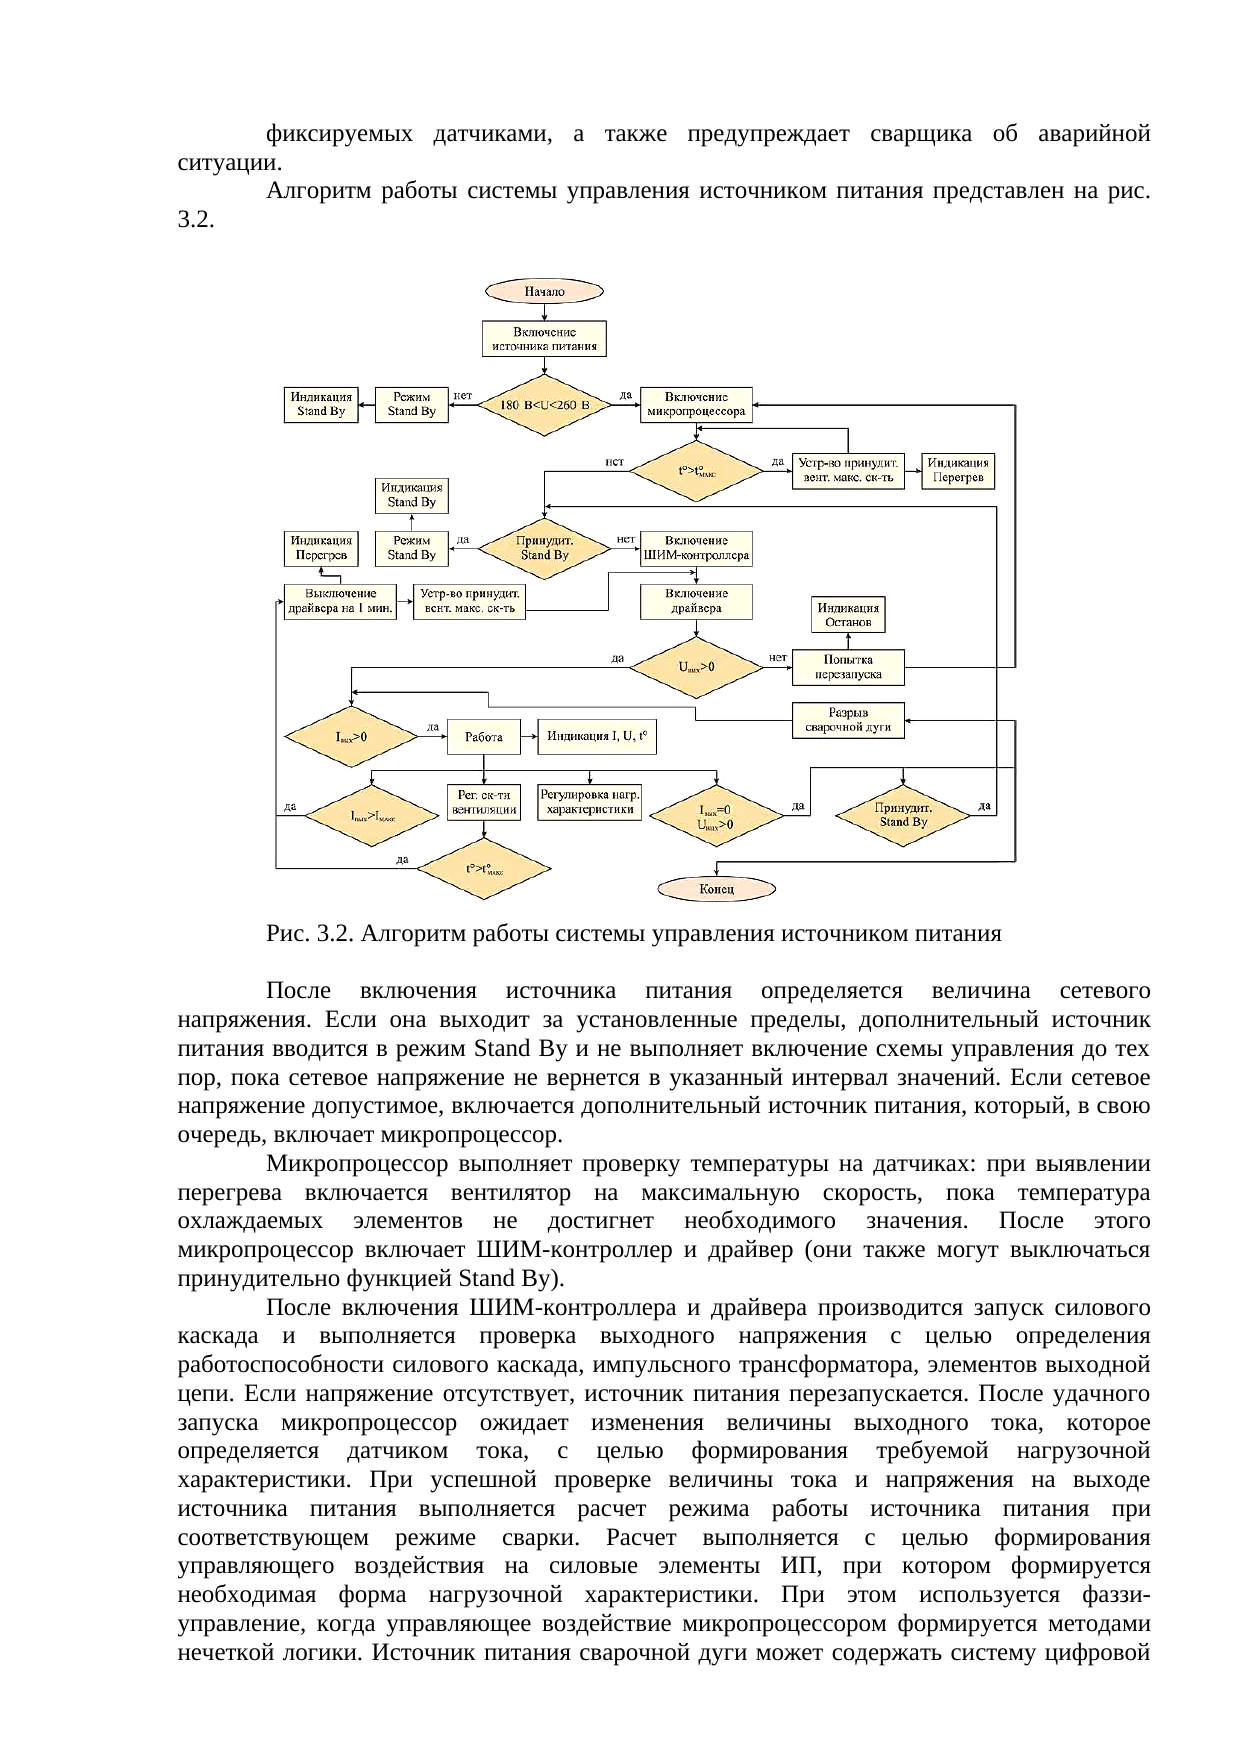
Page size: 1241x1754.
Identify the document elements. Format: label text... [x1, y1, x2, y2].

text фиксируемых датчиками, а также предупреждает сварщика об аварийной ситуации. [177, 118, 1152, 176]
text Рис. 3.2. Алгоритм работы системы управления источником питания [177, 918, 1152, 947]
text Микропроцессор выполняет проверку температуры на датчиках: при выявлении перегрева включается вентилятор на максимальную скорость, пока температура охлаждаемых элементов не достигнет необходимого значения. После этого микропроцессор включает ШИМ-контроллер и драйвер (они также могут выключаться принудительно функцией Stand By). [177, 1148, 1152, 1292]
text После включения источника питания определяется величина сетевого напряжения. Если она выходит за установленные пределы, дополнительный источник питания вводится в режим Stаnd By и не выполняет включение схемы управления до тех пор, пока сетевое напряжение не вернется в указанный интервал значений. Если сетевое напряжение допустимое, включается дополнительный источник питания, который, в свою очередь, включает микропроцессор. [177, 975, 1152, 1148]
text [177, 1292, 1152, 1665]
text Алгоритм работы системы управления источником питания представлен на рис. 3.2. [177, 176, 1152, 233]
